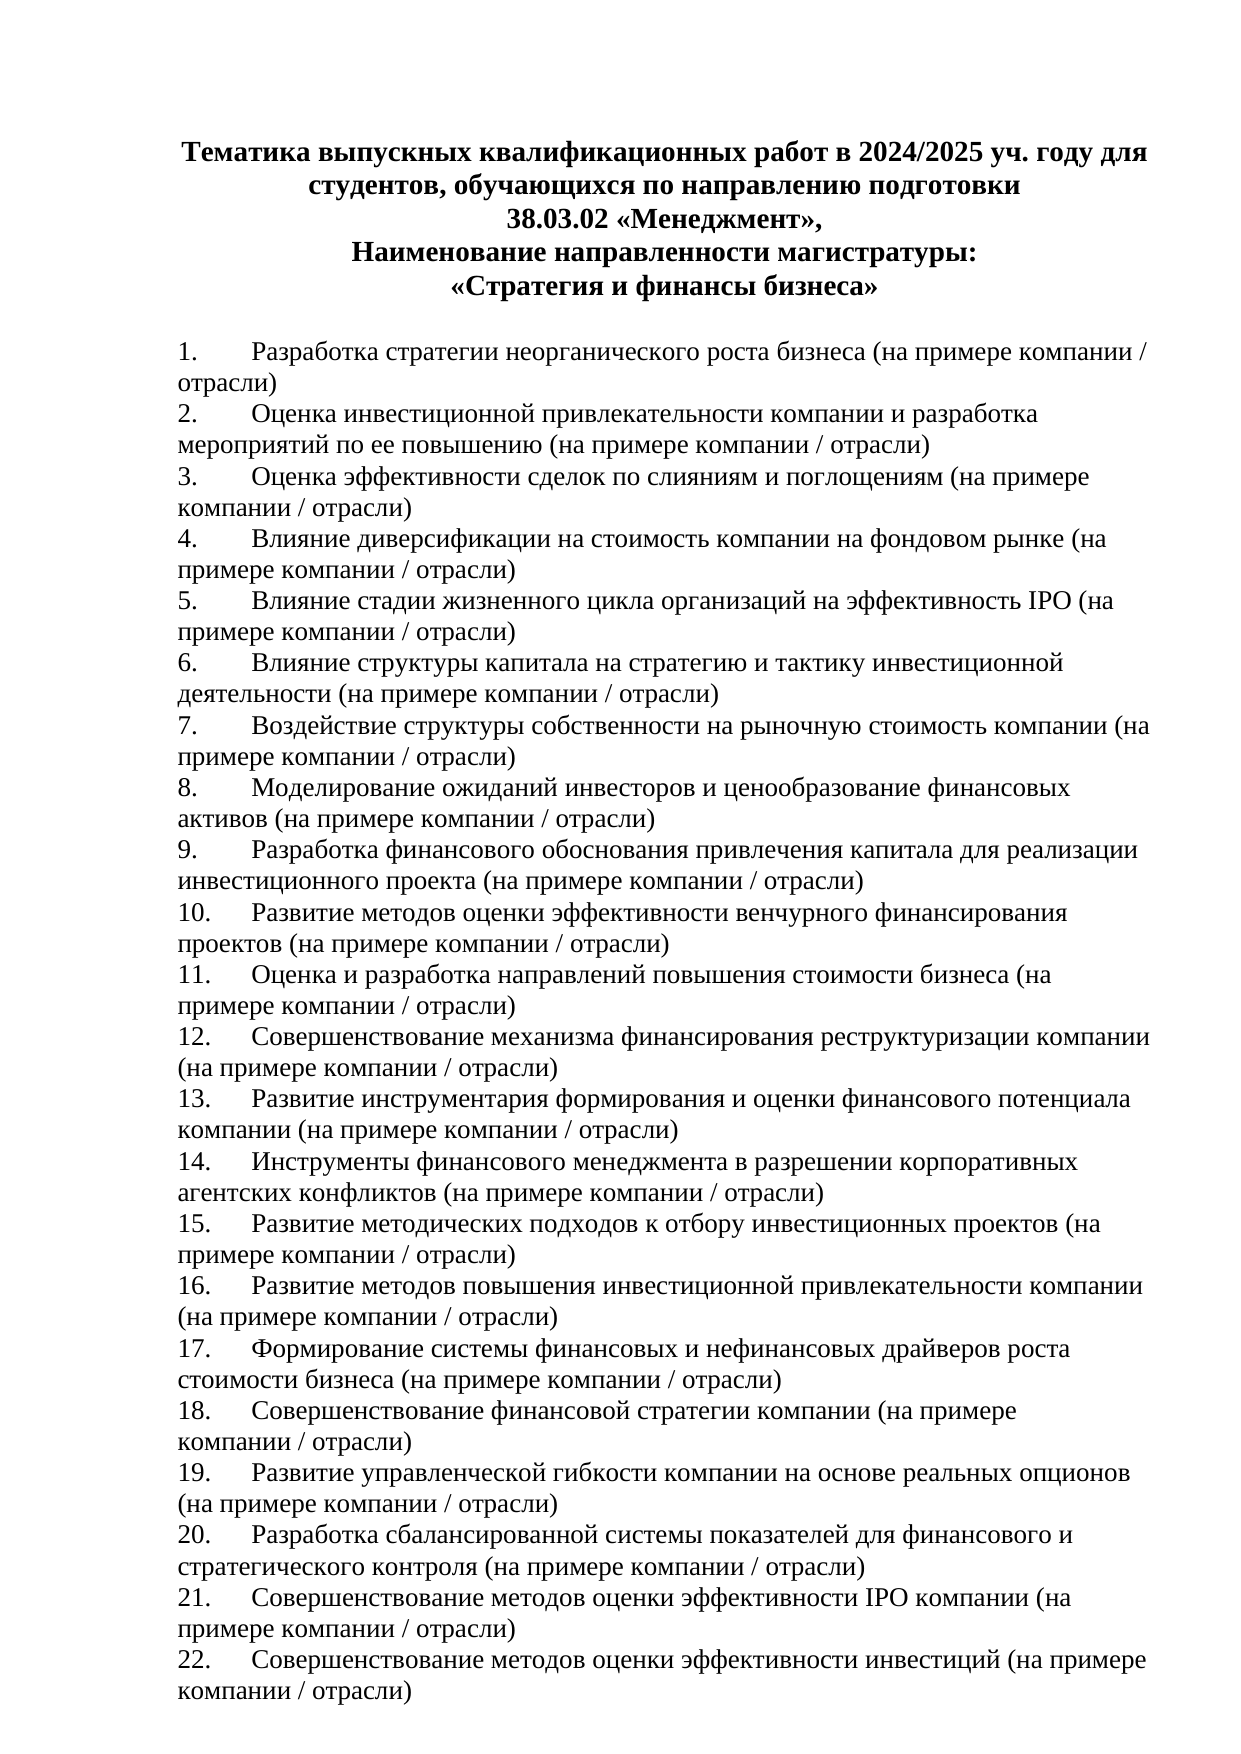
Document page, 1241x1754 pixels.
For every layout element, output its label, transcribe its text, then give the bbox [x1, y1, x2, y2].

text 10. Развитие методов оценки эффективности венчурного финансирования проектов (на примере компании / отрасли) [177, 896, 1152, 958]
text Наименование направленности магистратуры: [177, 234, 1152, 268]
text 12. Совершенствование механизма финансирования реструктуризации компании (на примере компании / отрасли) [177, 1020, 1152, 1082]
text 17. Формирование системы финансовых и нефинансовых драйверов роста стоимости бизнеса (на примере компании / отрасли) [177, 1332, 1152, 1394]
text 9. Разработка финансового обоснования привлечения капитала для реализации инвестиционного проекта (на примере компании / отрасли) [177, 833, 1152, 896]
text 3. Оценка эффективности сделок по слияниям и поглощениям (на примере компании / отрасли) [177, 459, 1152, 522]
text 11. Оценка и разработка направлений повышения стоимости бизнеса (на примере компании / отрасли) [177, 958, 1152, 1020]
text 2. Оценка инвестиционной привлекательности компании и разработка мероприятий по ее повышению (на примере компании / отрасли) [177, 397, 1152, 459]
text 15. Развитие методических подходов к отбору инвестиционных проектов (на примере компании / отрасли) [177, 1207, 1152, 1269]
text 8. Моделирование ожиданий инвесторов и ценообразование финансовых активов (на примере компании / отрасли) [177, 771, 1152, 833]
text 13. Развитие инструментария формирования и оценки финансового потенциала компании (на примере компании / отрасли) [177, 1082, 1152, 1145]
text 14. Инструменты финансового менеджмента в разрешении корпоративных агентских конфликтов (на примере компании / отрасли) [177, 1145, 1152, 1207]
text 21. Совершенствование методов оценки эффективности IPO компании (на примере компании / отрасли) [177, 1581, 1152, 1643]
text «Стратегия и финансы бизнеса» [177, 268, 1152, 301]
text 19. Развитие управленческой гибкости компании на основе реальных опционов (на примере компании / отрасли) [177, 1456, 1152, 1518]
text 18. Совершенствование финансовой стратегии компании (на примере компании / отрасли) [177, 1394, 1152, 1456]
text Тематика выпускных квалификационных работ в 2024/2025 уч. году для студентов, обучающихся по направлению подготовки [177, 134, 1152, 201]
text 4. Влияние диверсификации на стоимость компании на фондовом рынке (на примере компании / отрасли) [177, 522, 1152, 584]
text 16. Развитие методов повышения инвестиционной привлекательности компании (на примере компании / отрасли) [177, 1269, 1152, 1332]
text 22. Совершенствование методов оценки эффективности инвестиций (на примере компании / отрасли) [177, 1643, 1152, 1705]
text 1. Разработка стратегии неорганического роста бизнеса (на примере компании / отрасли) [177, 335, 1152, 397]
text 38.03.02 «Менеджмент», [177, 201, 1152, 234]
text 7. Воздействие структуры собственности на рыночную стоимость компании (на примере компании / отрасли) [177, 709, 1152, 771]
text 5. Влияние стадии жизненного цикла организаций на эффективность IPO (на примере компании / отрасли) [177, 584, 1152, 646]
text 20. Разработка сбалансированной системы показателей для финансового и стратегического контроля (на примере компании / отрасли) [177, 1518, 1152, 1581]
text 6. Влияние структуры капитала на стратегию и тактику инвестиционной деятельности (на примере компании / отрасли) [177, 646, 1152, 709]
